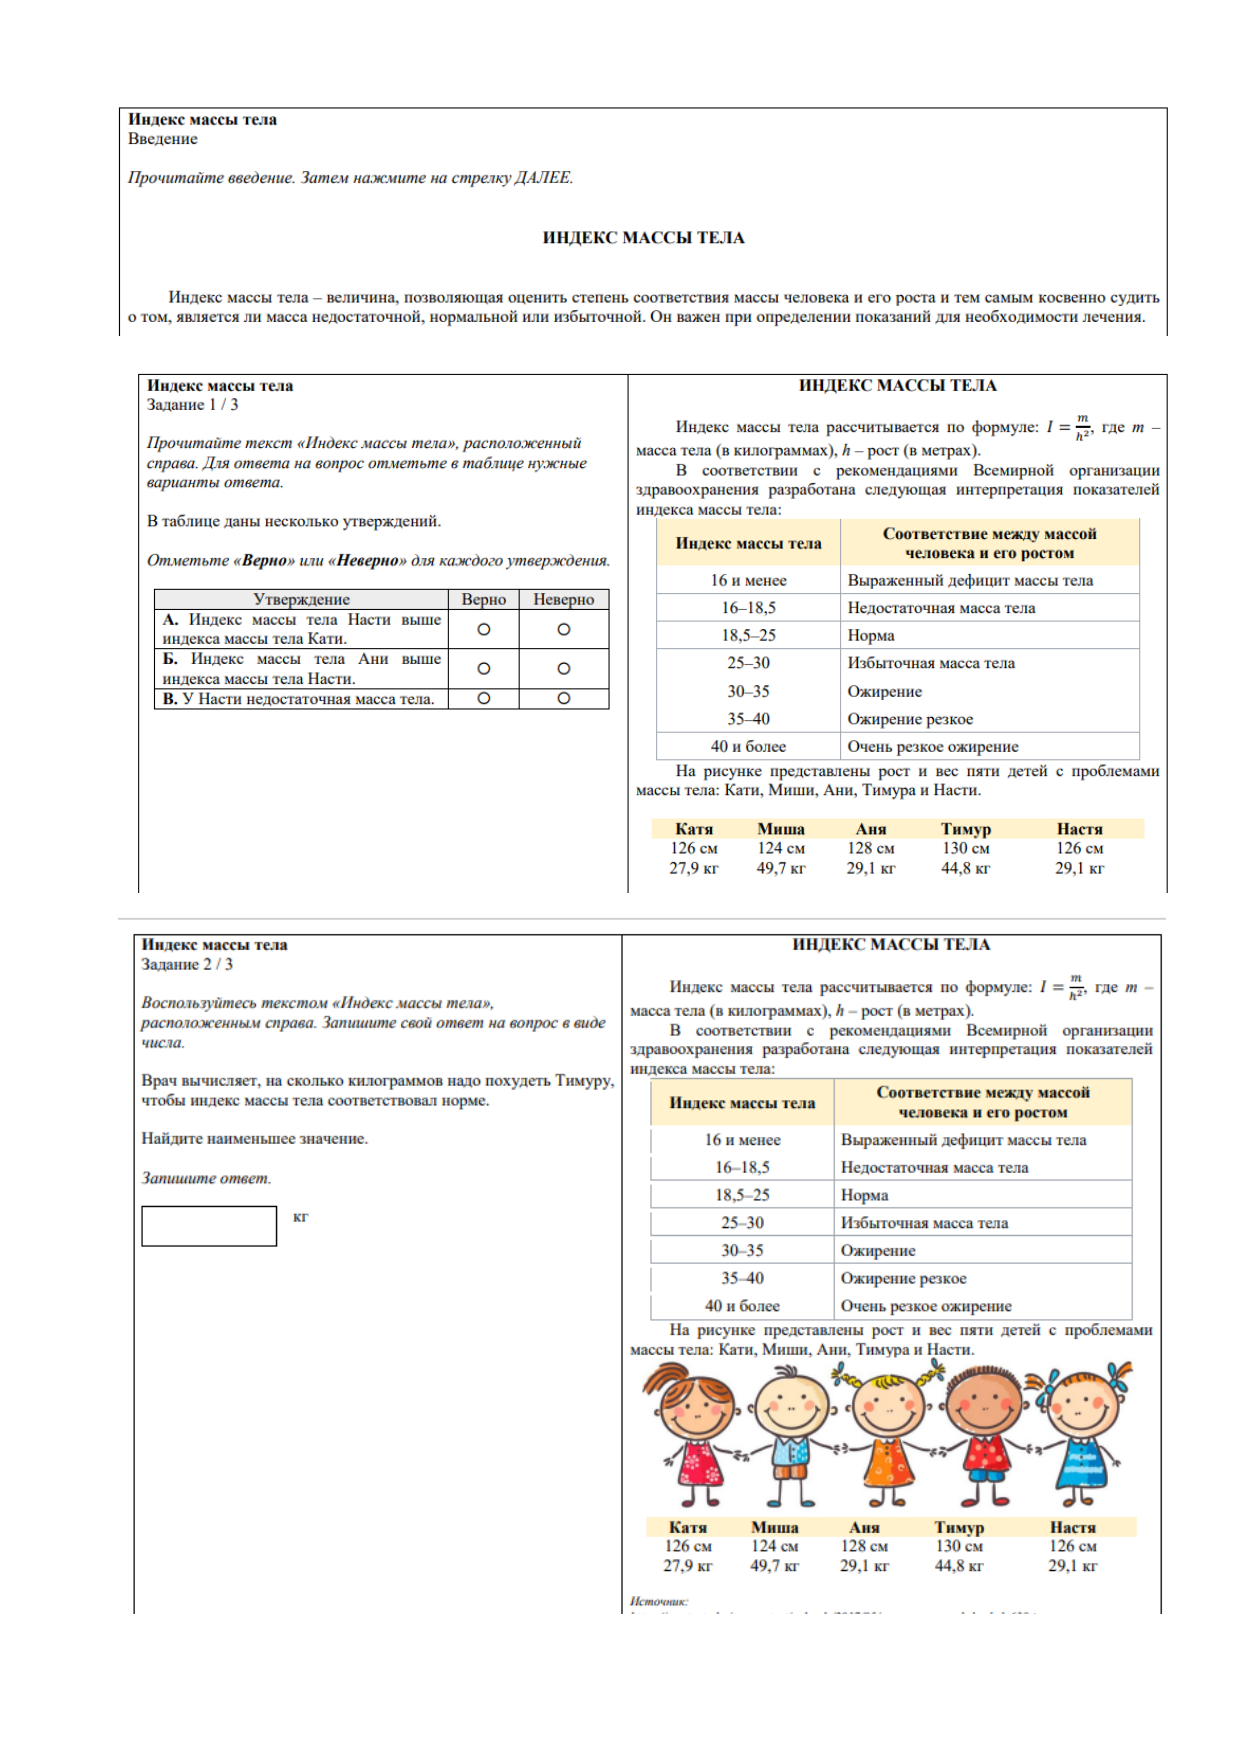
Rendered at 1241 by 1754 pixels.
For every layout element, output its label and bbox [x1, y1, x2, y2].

picture [118, 370, 1176, 893]
picture [118, 917, 1166, 1614]
picture [103, 88, 1180, 336]
